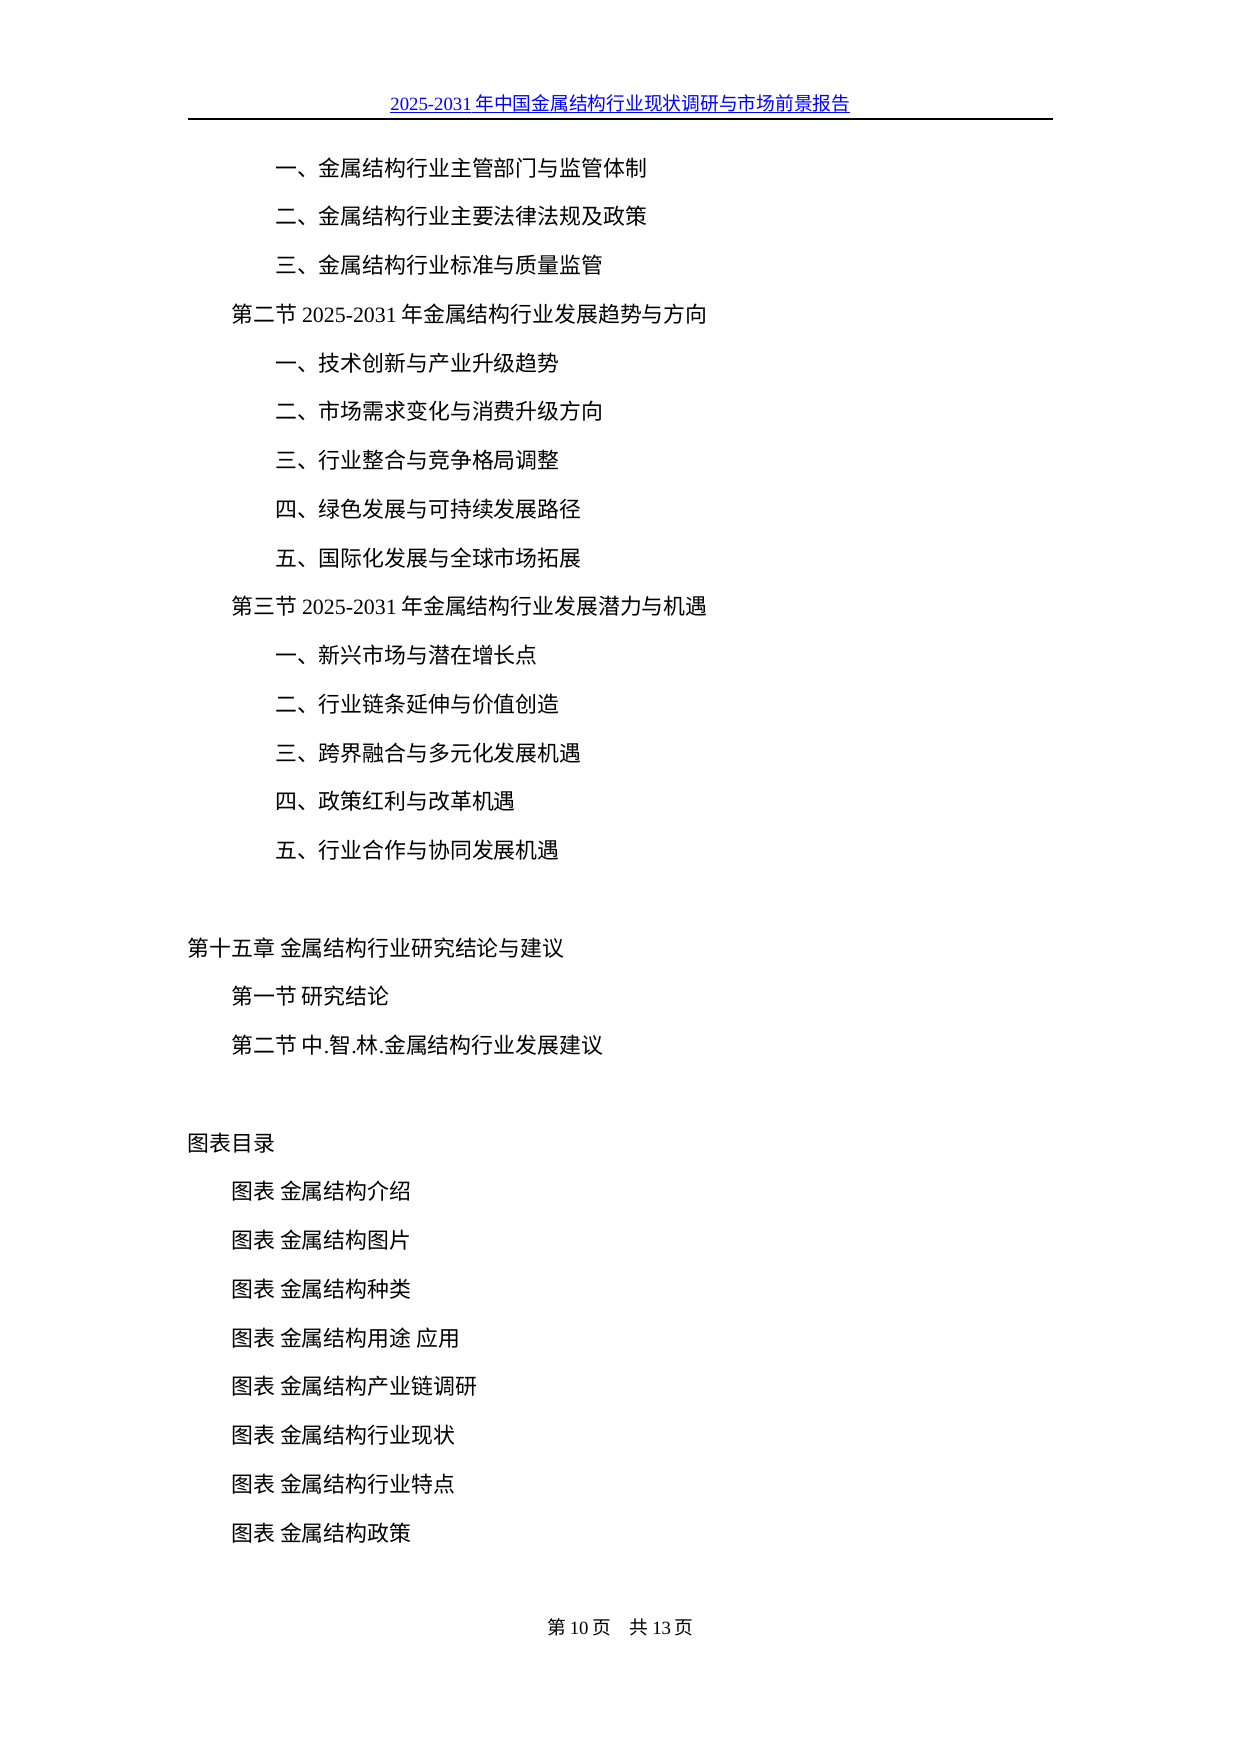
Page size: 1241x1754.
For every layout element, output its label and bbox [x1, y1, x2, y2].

text [187, 150, 1053, 1548]
